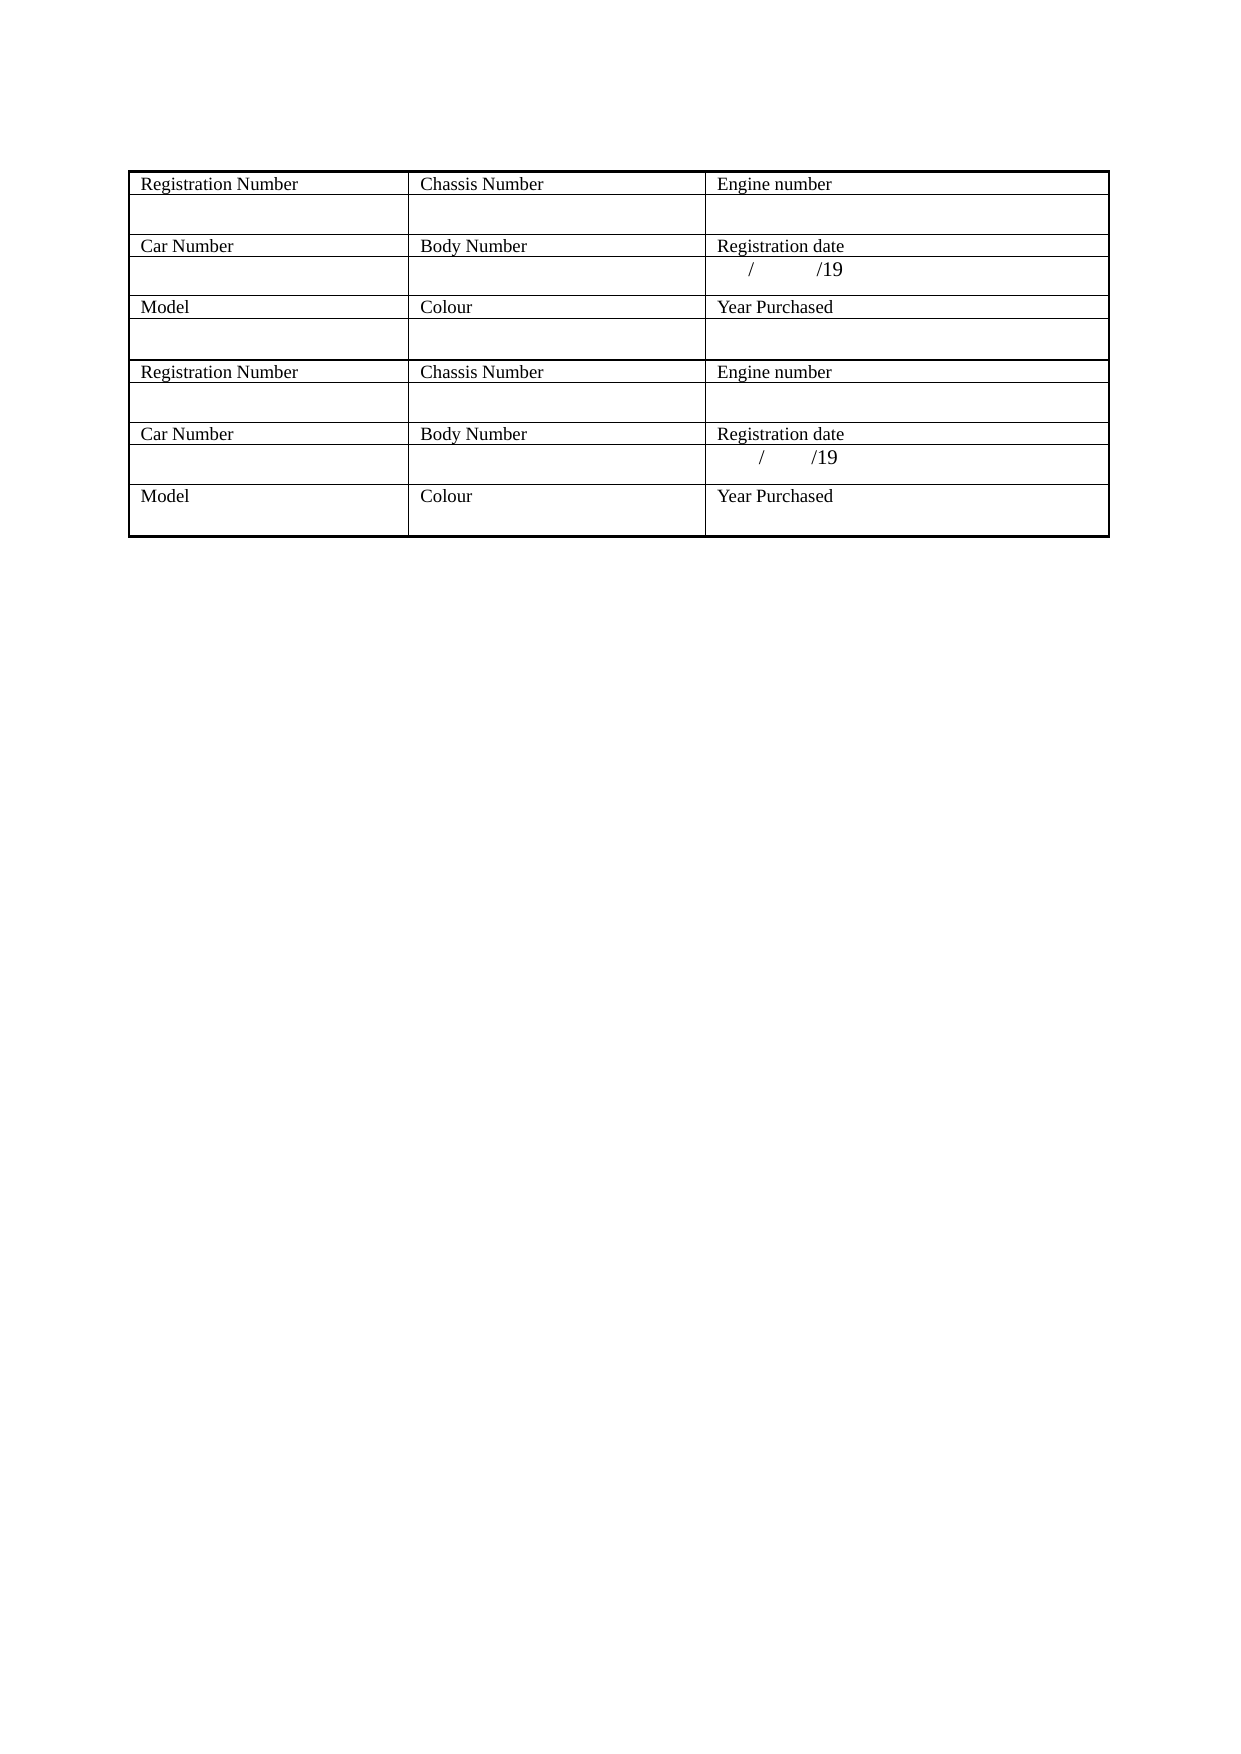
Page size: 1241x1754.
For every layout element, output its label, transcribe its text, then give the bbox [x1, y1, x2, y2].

table_header Registration Number [130, 173, 408, 194]
table_cell [706, 383, 1108, 422]
table_cell [409, 445, 705, 484]
table_cell / /19 [706, 445, 1108, 484]
table_cell Year Purchased [706, 485, 1108, 535]
table_cell [130, 445, 408, 484]
table_cell [409, 383, 705, 422]
table_cell [706, 195, 1108, 233]
table_cell Colour [409, 485, 705, 535]
table_cell [130, 383, 408, 422]
table_cell [130, 319, 408, 358]
table_cell Model [130, 296, 408, 318]
table_cell Body Number [409, 423, 705, 444]
table_cell [409, 195, 705, 233]
table_cell Model [130, 485, 408, 535]
table_cell Car Number [130, 235, 408, 256]
table_cell [130, 195, 408, 233]
table_cell [409, 257, 705, 295]
table_header Engine number [706, 173, 1108, 194]
table_cell Registration date [706, 235, 1108, 256]
table_cell Registration date [706, 423, 1108, 444]
table_header Chassis Number [409, 173, 705, 194]
table_cell Car Number [130, 423, 408, 444]
table_cell Registration Number [130, 361, 408, 382]
table_cell Year Purchased [706, 296, 1108, 318]
table_cell Engine number [706, 361, 1108, 382]
table_cell Chassis Number [409, 361, 705, 382]
table_cell Body Number [409, 235, 705, 256]
table_cell [130, 257, 408, 295]
table_cell [706, 319, 1108, 358]
table_cell [409, 319, 705, 358]
table_cell / /19 [706, 257, 1108, 295]
table_cell Colour [409, 296, 705, 318]
